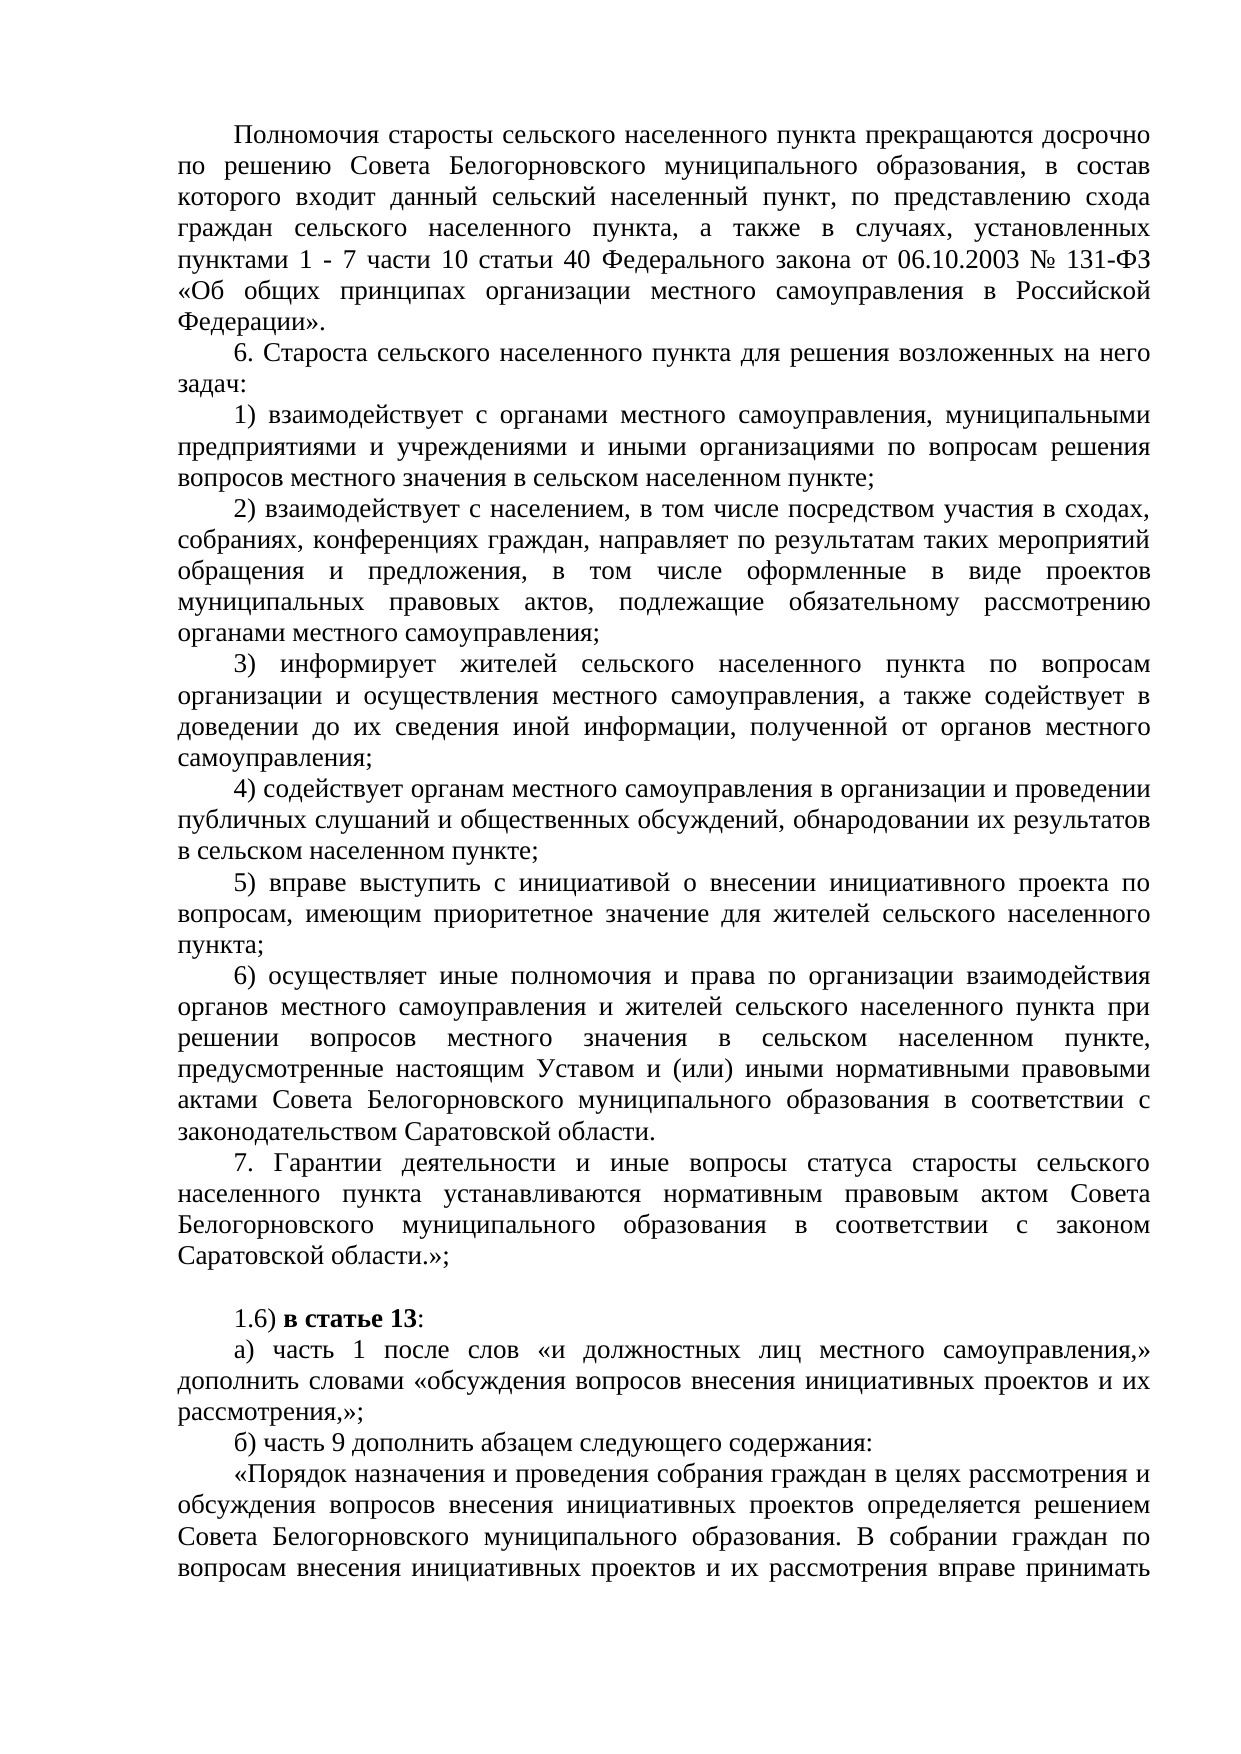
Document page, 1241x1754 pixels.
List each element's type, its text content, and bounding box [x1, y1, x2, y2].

text Полномочия старосты сельского населенного пункта прекращаются досрочно по решению Совета Белогорновского муниципального образования, в состав которого входит данный сельский населенный пункт, по представлению схода граждан сельского населенного пункта, а также в случаях, установленных пунктами 1 - 7 части 10 статьи 40 Федерального закона от 06.10.2003 № 131-ФЗ «Об общих принципах организации местного самоуправления в Российской Федерации». [177, 118, 1152, 336]
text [177, 1457, 1152, 1582]
text а) часть 1 после слов «и должностных лиц местного самоуправления,» дополнить словами «обсуждения вопросов внесения инициативных проектов и их рассмотрения,»; [177, 1333, 1152, 1426]
text 2) взаимодействует с населением, в том числе посредством участия в сходах, собраниях, конференциях граждан, направляет по результатам таких мероприятий обращения и предложения, в том числе оформленные в виде проектов муниципальных правовых актов, подлежащие обязательному рассмотрению органами местного самоуправления; [177, 492, 1152, 648]
text 1.6) в статье 13: [177, 1302, 1152, 1333]
text 3) информирует жителей сельского населенного пункта по вопросам организации и осуществления местного самоуправления, а также содействует в доведении до их сведения иной информации, полученной от органов местного самоуправления; [177, 648, 1152, 772]
text 6. Староста сельского населенного пункта для решения возложенных на него задач: [177, 336, 1152, 398]
text 5) вправе выступить с инициативой о внесении инициативного проекта по вопросам, имеющим приоритетное значение для жителей сельского населенного пункта; [177, 866, 1152, 959]
text 6) осуществляет иные полномочия и права по организации взаимодействия органов местного самоуправления и жителей сельского населенного пункта при решении вопросов местного значения в сельском населенном пункте, предусмотренные настоящим Уставом и (или) иными нормативными правовыми актами Совета Белогорновского муниципального образования в соответствии с законодательством Саратовской области. [177, 959, 1152, 1146]
text 7. Гарантии деятельности и иные вопросы статуса старосты сельского населенного пункта устанавливаются нормативным правовым актом Совета Белогорновского муниципального образования в соответствии с законом Саратовской области.»; [177, 1146, 1152, 1271]
text б) часть 9 дополнить абзацем следующего содержания: [177, 1426, 1152, 1457]
text 1) взаимодействует с органами местного самоуправления, муниципальными предприятиями и учреждениями и иными организациями по вопросам решения вопросов местного значения в сельском населенном пункте; [177, 398, 1152, 492]
text 4) содействует органам местного самоуправления в организации и проведении публичных слушаний и общественных обсуждений, обнародовании их результатов в сельском населенном пункте; [177, 772, 1152, 866]
